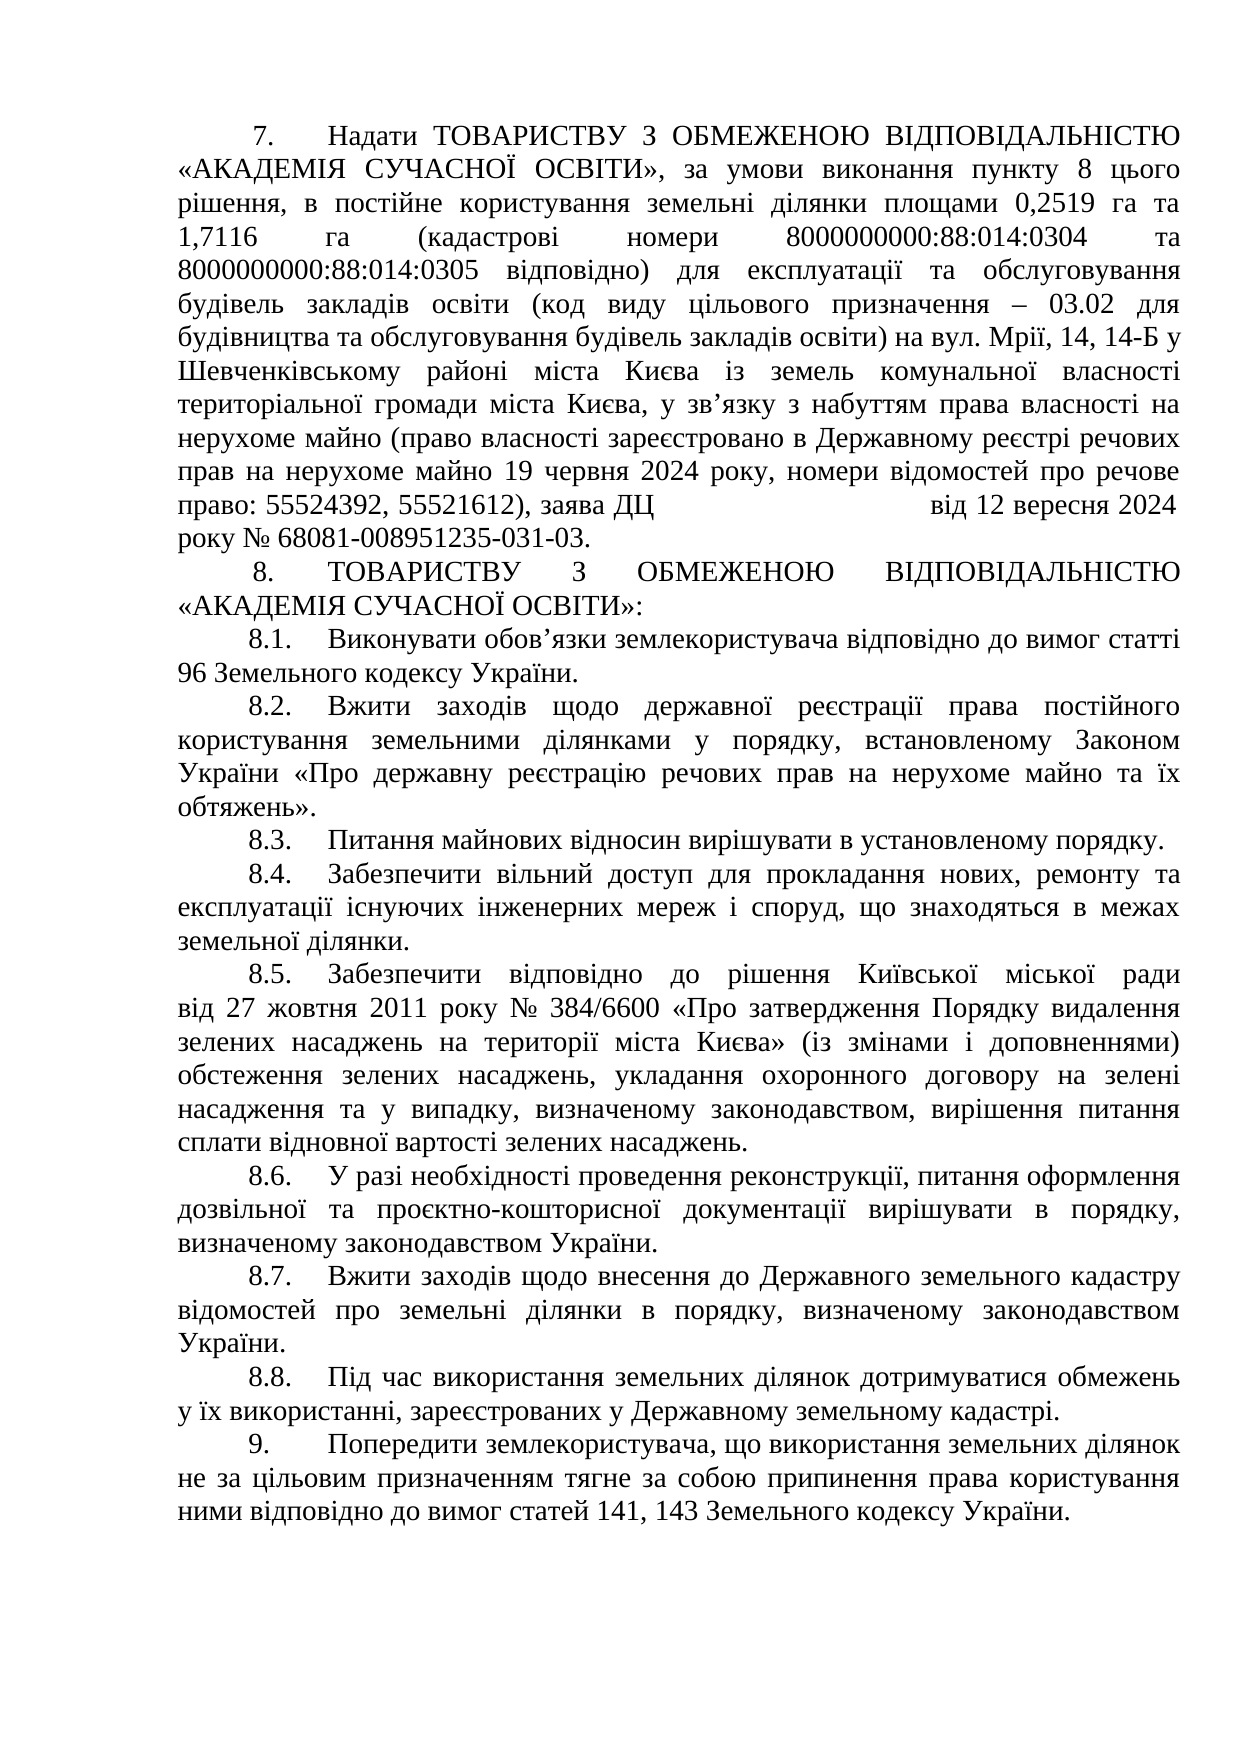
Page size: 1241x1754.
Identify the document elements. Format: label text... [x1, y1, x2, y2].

text 8.1. Виконувати обов’язки землекористувача відповідно до вимог статті 96 Земельного кодексу України. [177, 621, 1181, 688]
text 8.2. Вжити заходів щодо державної реєстрації права постійного користування земельними ділянками у порядку, встановленому Законом України «Про державну реєстрацію речових прав на нерухоме майно та їх обтяжень». [177, 688, 1181, 822]
text 8.6. У разі необхідності проведення реконструкції, питання оформлення дозвільної та проєктно-кошторисної документації вирішувати в порядку, визначеному законодавством України. [177, 1158, 1181, 1258]
text 8.7. Вжити заходів щодо внесення до Державного земельного кадастру відомостей про земельні ділянки в порядку, визначеному законодавством України. [177, 1258, 1181, 1359]
text 8.4. Забезпечити вільний доступ для прокладання нових, ремонту та експлуатації існуючих інженерних мереж і споруд, що знаходяться в межах земельної ділянки. [177, 856, 1181, 957]
text 7. Надати ТОВАРИСТВУ З ОБМЕЖЕНОЮ ВІДПОВІДАЛЬНІСТЮ «АКАДЕМІЯ СУЧАСНОЇ ОСВІТИ», за умови виконання пункту 8 цього рішення, в постійне користування земельні ділянки площами 0,2519 га та 1,7116 га (кадастрові номери 8000000000:88:014:0304 та 8000000000:88:014:0305 відповідно) для експлуатації та обслуговування будівель закладів освіти (код виду цільового призначення – 03.02 для будівництва та обслуговування будівель закладів освіти) на вул. Мрії, 14, 14-Б у Шевченківському районі міста Києва із земель комунальної власності територіальної громади міста Києва, у зв’язку з набуттям права власності на нерухоме майно (право власності зареєстровано в Державному реєстрі речових прав на нерухоме майно 19 червня 2024 року, номери відомостей про речове право: 55524392, 55521612), заява ДЦ від 12 вересня 2024 року № 68081-008951235-031-03. [177, 118, 1181, 554]
text 8.8. Під час використання земельних ділянок дотримуватися обмежень у їх використанні, зареєстрованих у Державному земельному кадастрі. [177, 1359, 1181, 1426]
text 8.3. Питання майнових відносин вирішувати в установленому порядку. [177, 822, 1181, 856]
text 8. ТОВАРИСТВУ З ОБМЕЖЕНОЮ ВІДПОВІДАЛЬНІСТЮ «АКАДЕМІЯ СУЧАСНОЇ ОСВІТИ»: [177, 554, 1181, 621]
text 9. Попередити землекористувача, що використання земельних ділянок не за цільовим призначенням тягне за собою припинення права користування ними відповідно до вимог статей 141, 143 Земельного кодексу України. [177, 1426, 1181, 1527]
text 8.5. Забезпечити відповідно до рішення Київської міської ради від 27 жовтня 2011 року № 384/6600 «Про затвердження Порядку видалення зелених насаджень на території міста Києва» (із змінами і доповненнями) обстеження зелених насаджень, укладання охоронного договору на зелені насадження та у випадку, визначеному законодавством, вирішення питання сплати відновної вартості зелених насаджень. [177, 957, 1181, 1158]
